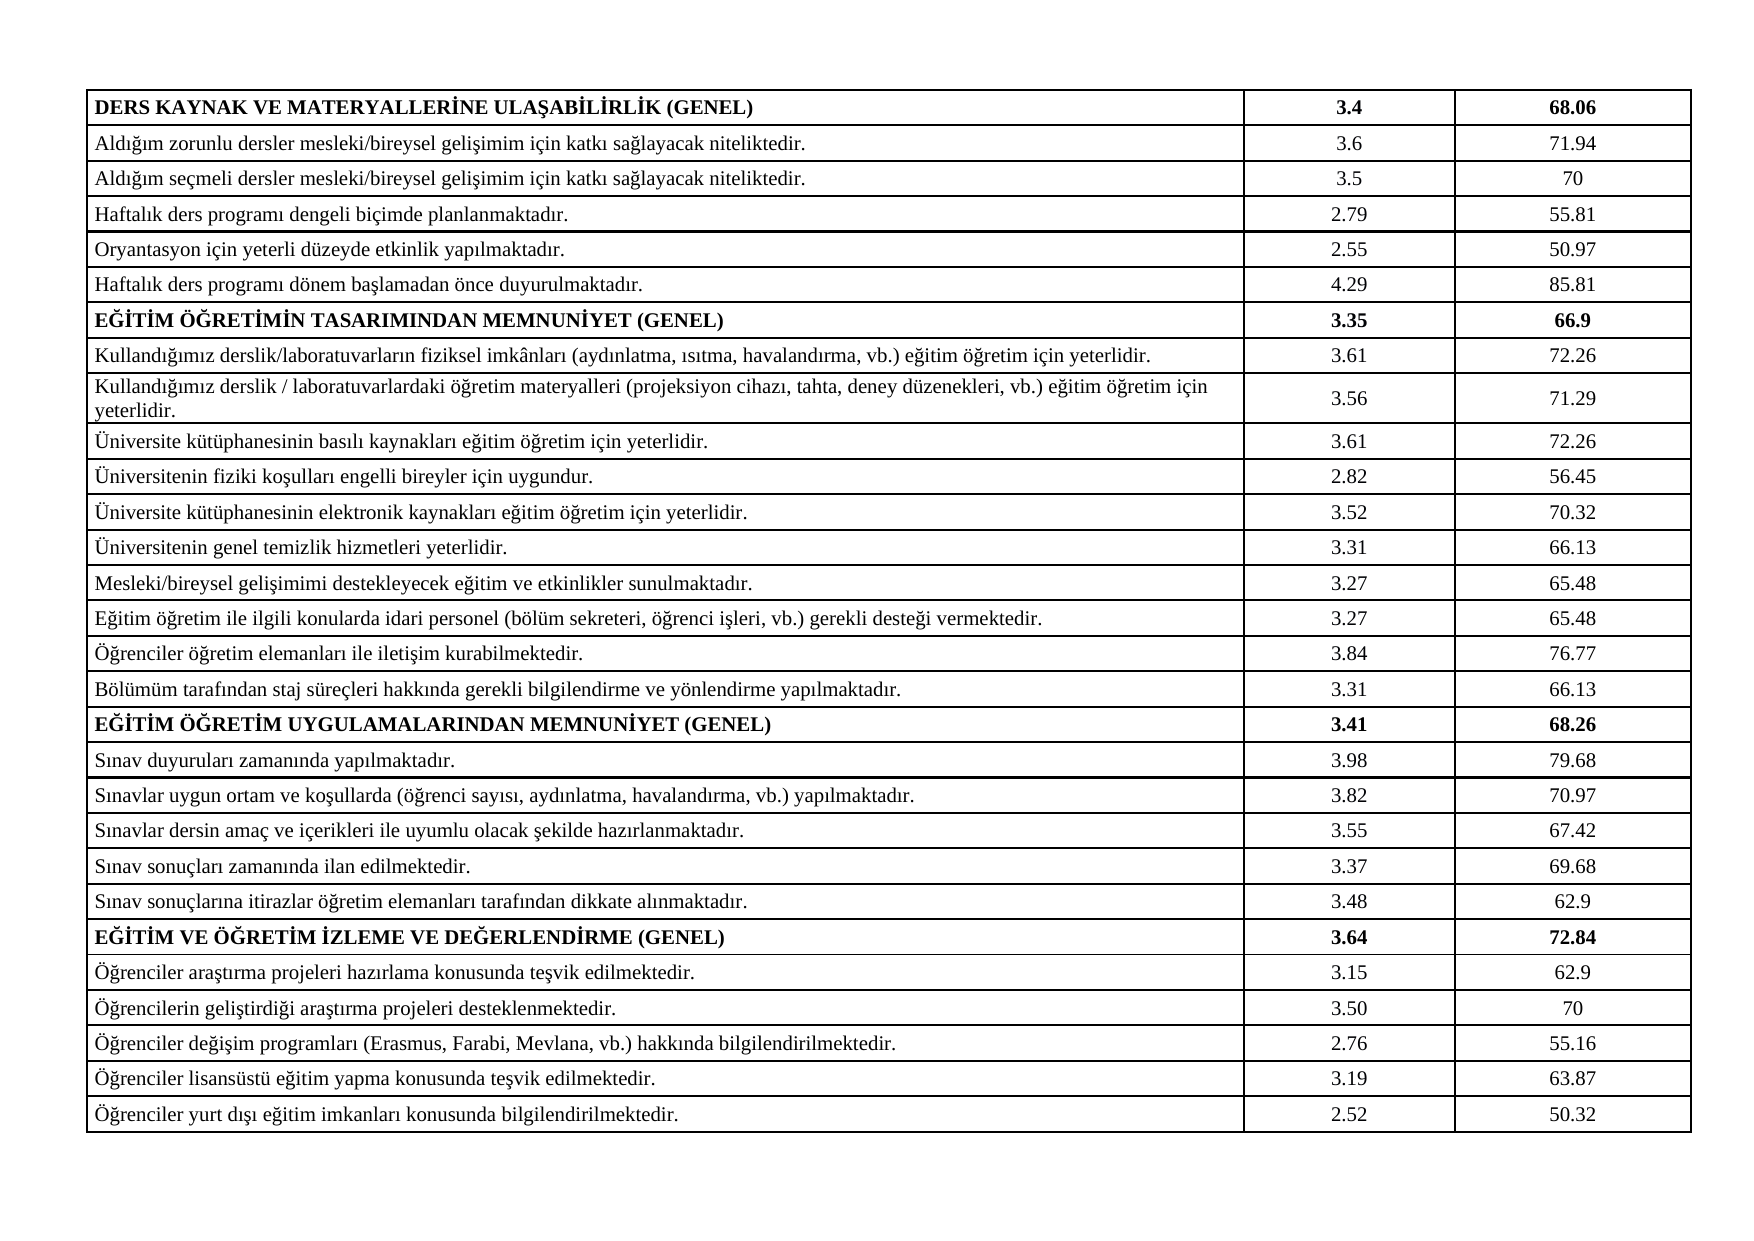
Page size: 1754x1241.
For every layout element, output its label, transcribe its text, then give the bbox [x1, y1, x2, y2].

table_cell Aldığım zorunlu dersler mesleki/bireysel gelişimim için katkı sağlayacak niteliktedir. [88, 126, 1243, 159]
table_cell 70 [1456, 162, 1690, 195]
table_cell 70.32 [1456, 495, 1690, 528]
table_cell EĞİTİM VE ÖĞRETİM İZLEME VE DEĞERLENDİRME (GENEL) [88, 920, 1243, 953]
table_cell 71.94 [1456, 126, 1690, 159]
table_cell 3.35 [1245, 303, 1454, 337]
table_cell 3.52 [1245, 495, 1454, 528]
table_cell 63.87 [1456, 1062, 1690, 1095]
table_cell 2.82 [1245, 460, 1454, 493]
table_cell 71.29 [1456, 374, 1690, 422]
table_cell 50.32 [1456, 1097, 1690, 1131]
table_cell 85.81 [1456, 268, 1690, 301]
table_cell Öğrenciler yurt dışı eğitim imkanları konusunda bilgilendirilmektedir. [88, 1097, 1243, 1131]
table_cell 4.29 [1245, 268, 1454, 301]
table_cell 72.84 [1456, 920, 1690, 953]
table_cell Mesleki/bireysel gelişimimi destekleyecek eğitim ve etkinlikler sunulmaktadır. [88, 566, 1243, 599]
table_cell 2.55 [1245, 233, 1454, 266]
table_cell Öğrencilerin geliştirdiği araştırma projeleri desteklenmektedir. [88, 991, 1243, 1024]
table_cell 3.64 [1245, 920, 1454, 953]
table_cell 70.97 [1456, 779, 1690, 812]
table_cell 3.98 [1245, 743, 1454, 776]
table_cell 3.4 [1245, 91, 1454, 124]
table_cell Kullandığımız derslik / laboratuvarlardaki öğretim materyalleri (projeksiyon cihazı, tahta, deney düzenekleri, vb.) eğitim öğretim için yeterlidir. [88, 374, 1243, 422]
table_cell 68.06 [1456, 91, 1690, 124]
table_cell 69.68 [1456, 849, 1690, 883]
table_cell Öğrenciler lisansüstü eğitim yapma konusunda teşvik edilmektedir. [88, 1062, 1243, 1095]
table_cell Aldığım seçmeli dersler mesleki/bireysel gelişimim için katkı sağlayacak niteliktedir. [88, 162, 1243, 195]
table_cell 72.26 [1456, 339, 1690, 372]
table_cell 66.13 [1456, 672, 1690, 706]
table_cell 62.9 [1456, 955, 1690, 989]
table_cell 65.48 [1456, 566, 1690, 599]
table_cell 3.41 [1245, 708, 1454, 741]
table_cell 50.97 [1456, 233, 1690, 266]
table_cell 3.55 [1245, 814, 1454, 847]
table_cell 3.31 [1245, 531, 1454, 564]
table_cell 79.68 [1456, 743, 1690, 776]
table_cell 3.82 [1245, 779, 1454, 812]
table_cell 3.5 [1245, 162, 1454, 195]
table_cell 2.79 [1245, 197, 1454, 230]
table_cell 67.42 [1456, 814, 1690, 847]
table_cell 70 [1456, 991, 1690, 1024]
table_cell 3.37 [1245, 849, 1454, 883]
table_cell Haftalık ders programı dengeli biçimde planlanmaktadır. [88, 197, 1243, 230]
table_cell Üniversitenin genel temizlik hizmetleri yeterlidir. [88, 531, 1243, 564]
table_cell 3.15 [1245, 955, 1454, 989]
table_cell Kullandığımız derslik/laboratuvarların fiziksel imkânları (aydınlatma, ısıtma, havalandırma, vb.) eğitim öğretim için yeterlidir. [88, 339, 1243, 372]
table_cell Haftalık ders programı dönem başlamadan önce duyurulmaktadır. [88, 268, 1243, 301]
table_cell EĞİTİM ÖĞRETİM UYGULAMALARINDAN MEMNUNİYET (GENEL) [88, 708, 1243, 741]
table_cell 3.48 [1245, 885, 1454, 918]
table_cell 2.52 [1245, 1097, 1454, 1131]
table_cell Sınavlar uygun ortam ve koşullarda (öğrenci sayısı, aydınlatma, havalandırma, vb.) yapılmaktadır. [88, 779, 1243, 812]
table_cell 3.19 [1245, 1062, 1454, 1095]
table_cell 66.13 [1456, 531, 1690, 564]
table_cell 3.61 [1245, 424, 1454, 458]
table_cell Sınav sonuçlarına itirazlar öğretim elemanları tarafından dikkate alınmaktadır. [88, 885, 1243, 918]
table_cell 65.48 [1456, 601, 1690, 635]
table_cell 3.50 [1245, 991, 1454, 1024]
table_cell 55.81 [1456, 197, 1690, 230]
table_cell Üniversite kütüphanesinin basılı kaynakları eğitim öğretim için yeterlidir. [88, 424, 1243, 458]
table_cell DERS KAYNAK VE MATERYALLERİNE ULAŞABİLİRLİK (GENEL) [88, 91, 1243, 124]
table_cell 3.84 [1245, 637, 1454, 670]
table_cell 3.61 [1245, 339, 1454, 372]
table_cell 62.9 [1456, 885, 1690, 918]
table_cell EĞİTİM ÖĞRETİMİN TASARIMINDAN MEMNUNİYET (GENEL) [88, 303, 1243, 337]
table_cell 3.56 [1245, 374, 1454, 422]
table_cell Bölümüm tarafından staj süreçleri hakkında gerekli bilgilendirme ve yönlendirme yapılmaktadır. [88, 672, 1243, 706]
table_cell Üniversite kütüphanesinin elektronik kaynakları eğitim öğretim için yeterlidir. [88, 495, 1243, 528]
table_cell Eğitim öğretim ile ilgili konularda idari personel (bölüm sekreteri, öğrenci işleri, vb.) gerekli desteği vermektedir. [88, 601, 1243, 635]
table_cell Öğrenciler araştırma projeleri hazırlama konusunda teşvik edilmektedir. [88, 955, 1243, 989]
table_cell Sınav duyuruları zamanında yapılmaktadır. [88, 743, 1243, 776]
table_cell Üniversitenin fiziki koşulları engelli bireyler için uygundur. [88, 460, 1243, 493]
table_cell Sınavlar dersin amaç ve içerikleri ile uyumlu olacak şekilde hazırlanmaktadır. [88, 814, 1243, 847]
table_cell Öğrenciler öğretim elemanları ile iletişim kurabilmektedir. [88, 637, 1243, 670]
table_cell 66.9 [1456, 303, 1690, 337]
table_cell 55.16 [1456, 1026, 1690, 1060]
table_cell 3.27 [1245, 601, 1454, 635]
table_cell Öğrenciler değişim programları (Erasmus, Farabi, Mevlana, vb.) hakkında bilgilendirilmektedir. [88, 1026, 1243, 1060]
table_cell Sınav sonuçları zamanında ilan edilmektedir. [88, 849, 1243, 883]
table_cell 3.6 [1245, 126, 1454, 159]
table_cell 76.77 [1456, 637, 1690, 670]
table_cell 72.26 [1456, 424, 1690, 458]
table_cell Oryantasyon için yeterli düzeyde etkinlik yapılmaktadır. [88, 233, 1243, 266]
table_cell 3.31 [1245, 672, 1454, 706]
table_cell 2.76 [1245, 1026, 1454, 1060]
table_cell 56.45 [1456, 460, 1690, 493]
table_cell 68.26 [1456, 708, 1690, 741]
table_cell 3.27 [1245, 566, 1454, 599]
